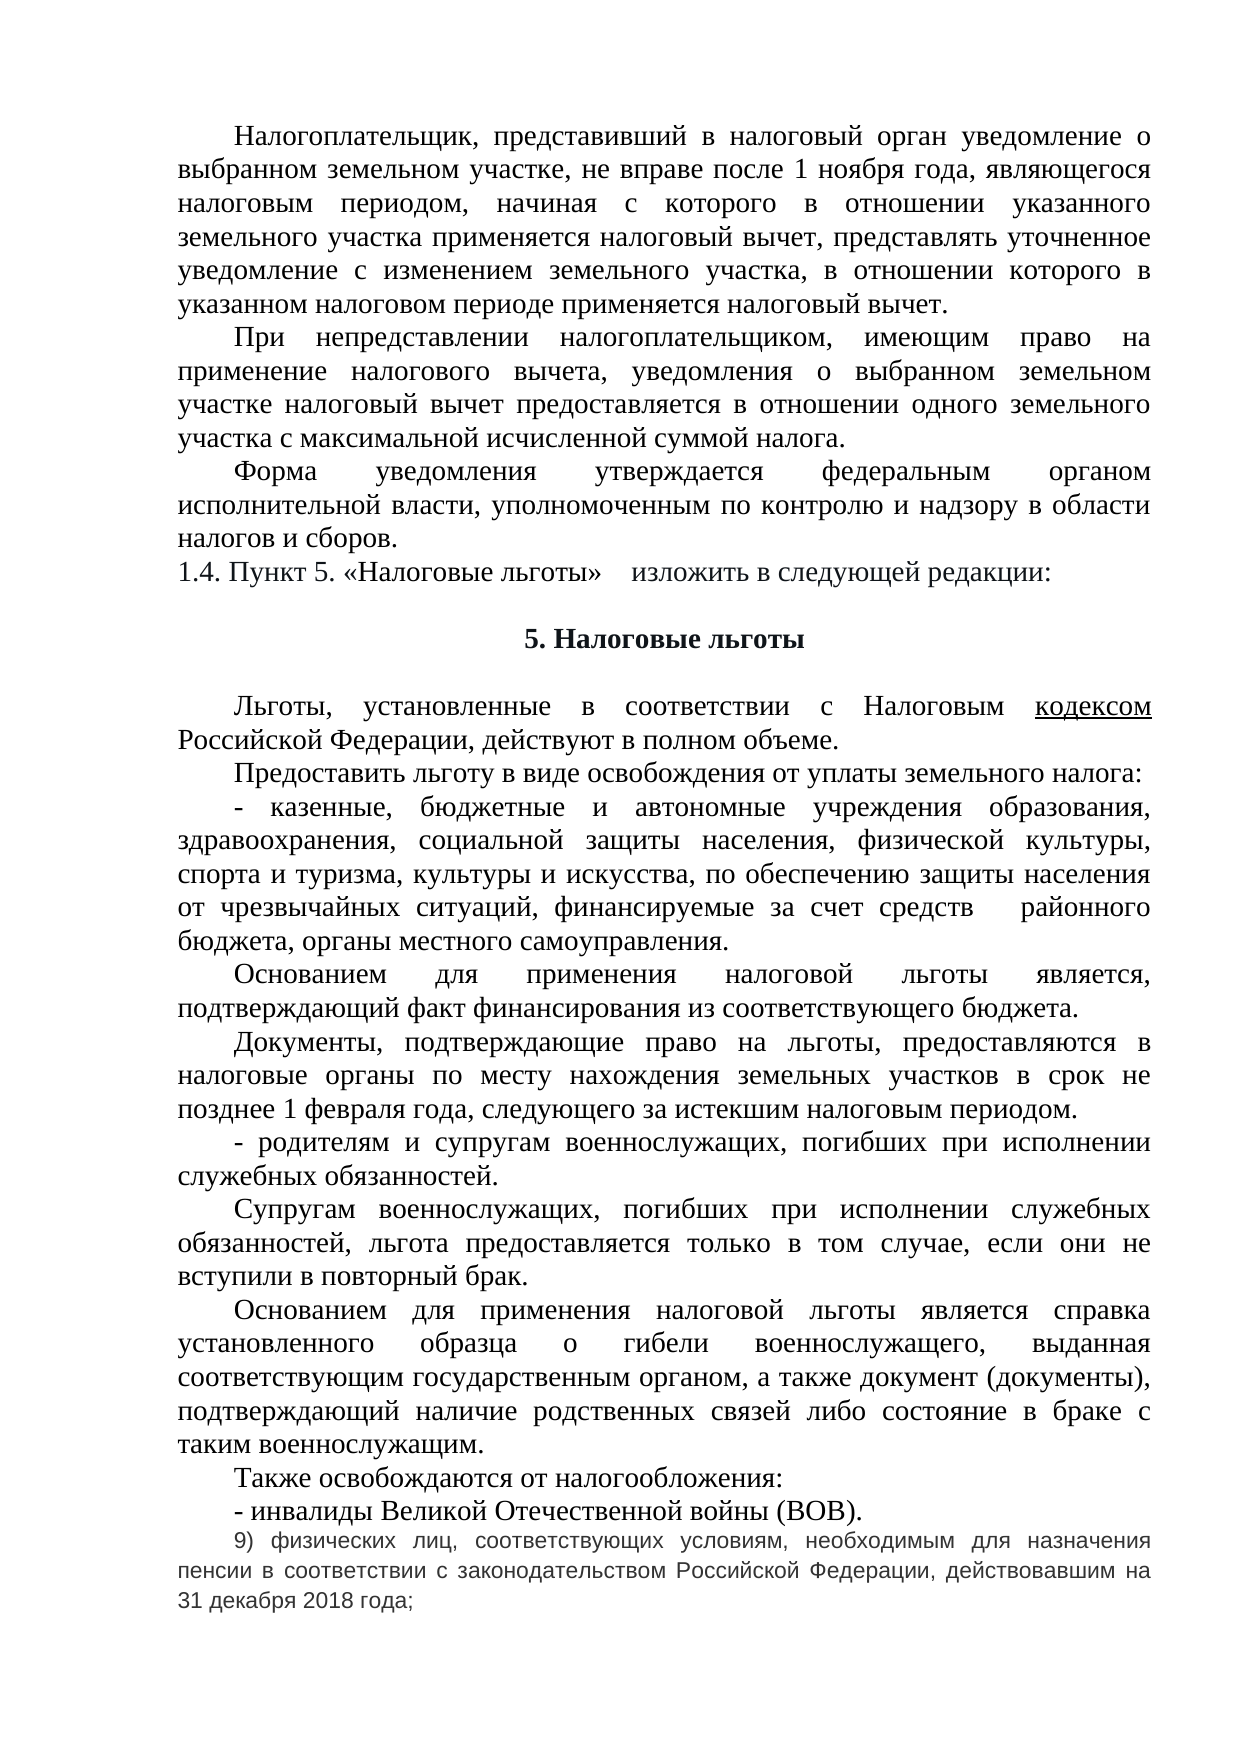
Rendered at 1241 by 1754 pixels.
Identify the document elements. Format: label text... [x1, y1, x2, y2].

text 9) физических лиц, соответствующих условиям, необходимым для назначения пенсии в соответствии с законодательством Российской Федерации, действовавшим на 31 декабря 2018 года; [177, 1583, 1152, 1614]
text 5. Налоговые льготы [177, 621, 1152, 655]
text 9) физических лиц, соответствующих условиям, необходимым для назначения пенсии в соответствии с законодательством Российской Федерации, действовавшим на 31 декабря 2018 года; [177, 1527, 1152, 1557]
text Также освобождаются от налогообложения: [177, 1460, 1152, 1493]
text Льготы, установленные в соответствии с Налоговым кодексом Российской Федерации, действуют в полном объеме. [177, 688, 1152, 755]
text 1.4. Пункт 5. «Налоговые льготы» изложить в следующей редакции: [177, 554, 1152, 588]
text Основанием для применения налоговой льготы является справка установленного образца о гибели военнослужащего, выданная соответствующим государственным органом, а также документ (документы), подтверждающий наличие родственных связей либо состояние в браке с таким военнослужащим. [177, 1292, 1152, 1460]
text Форма уведомления утверждается федеральным органом исполнительной власти, уполномоченным по контролю и надзору в области налогов и сборов. [177, 453, 1152, 554]
text При непредставлении налогоплательщиком, имеющим право на применение налогового вычета, уведомления о выбранном земельном участке налоговый вычет предоставляется в отношении одного земельного участка с максимальной исчисленной суммой налога. [177, 319, 1152, 453]
text Документы, подтверждающие право на льготы, предоставляются в налоговые органы по месту нахождения земельных участков в срок не позднее 1 февраля года, следующего за истекшим налоговым периодом. [177, 1024, 1152, 1124]
text Основанием для применения налоговой льготы является, подтверждающий факт финансирования из соответствующего бюджета. [177, 957, 1152, 1024]
text - инвалиды Великой Отечественной войны (ВОВ). [177, 1493, 1152, 1527]
text - родителям и супругам военнослужащих, погибших при исполнении служебных обязанностей. [177, 1124, 1152, 1191]
text - казенные, бюджетные и автономные учреждения образования, здравоохранения, социальной защиты населения, физической культуры, спорта и туризма, культуры и искусства, по обеспечению защиты населения от чрезвычайных ситуаций, финансируемые за счет средств районного бюджета, органы местного самоуправления. [177, 789, 1152, 957]
text Налогоплательщик, представивший в налоговый орган уведомление о выбранном земельном участке, не вправе после 1 ноября года, являющегося налоговым периодом, начиная с которого в отношении указанного земельного участка применяется налоговый вычет, представлять уточненное уведомление с изменением земельного участка, в отношении которого в указанном налоговом периоде применяется налоговый вычет. [177, 118, 1152, 319]
text Супругам военнослужащих, погибших при исполнении служебных обязанностей, льгота предоставляется только в том случае, если они не вступили в повторный брак. [177, 1191, 1152, 1292]
text Предоставить льготу в виде освобождения от уплаты земельного налога: [177, 755, 1152, 789]
